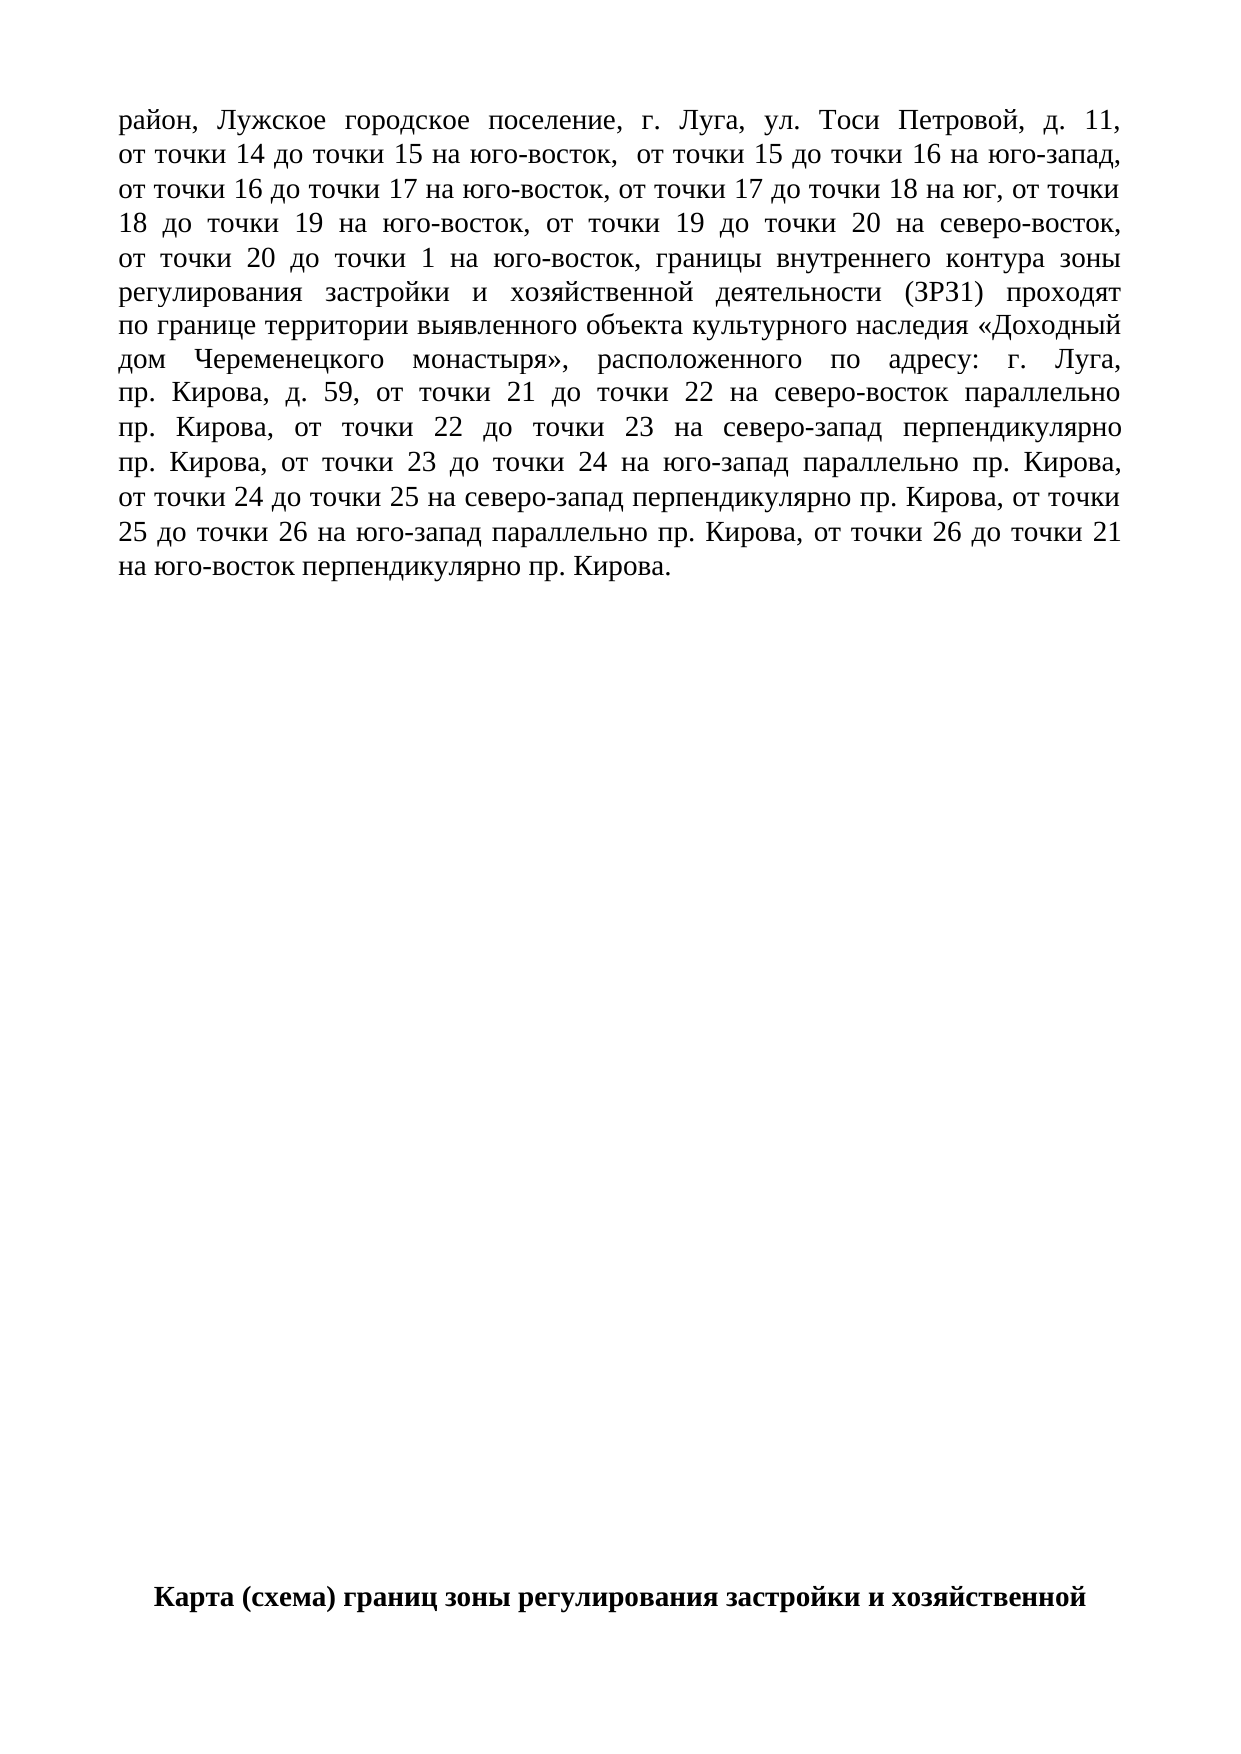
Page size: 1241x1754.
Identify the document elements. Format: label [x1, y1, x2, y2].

table_header [107, 102, 1133, 1612]
